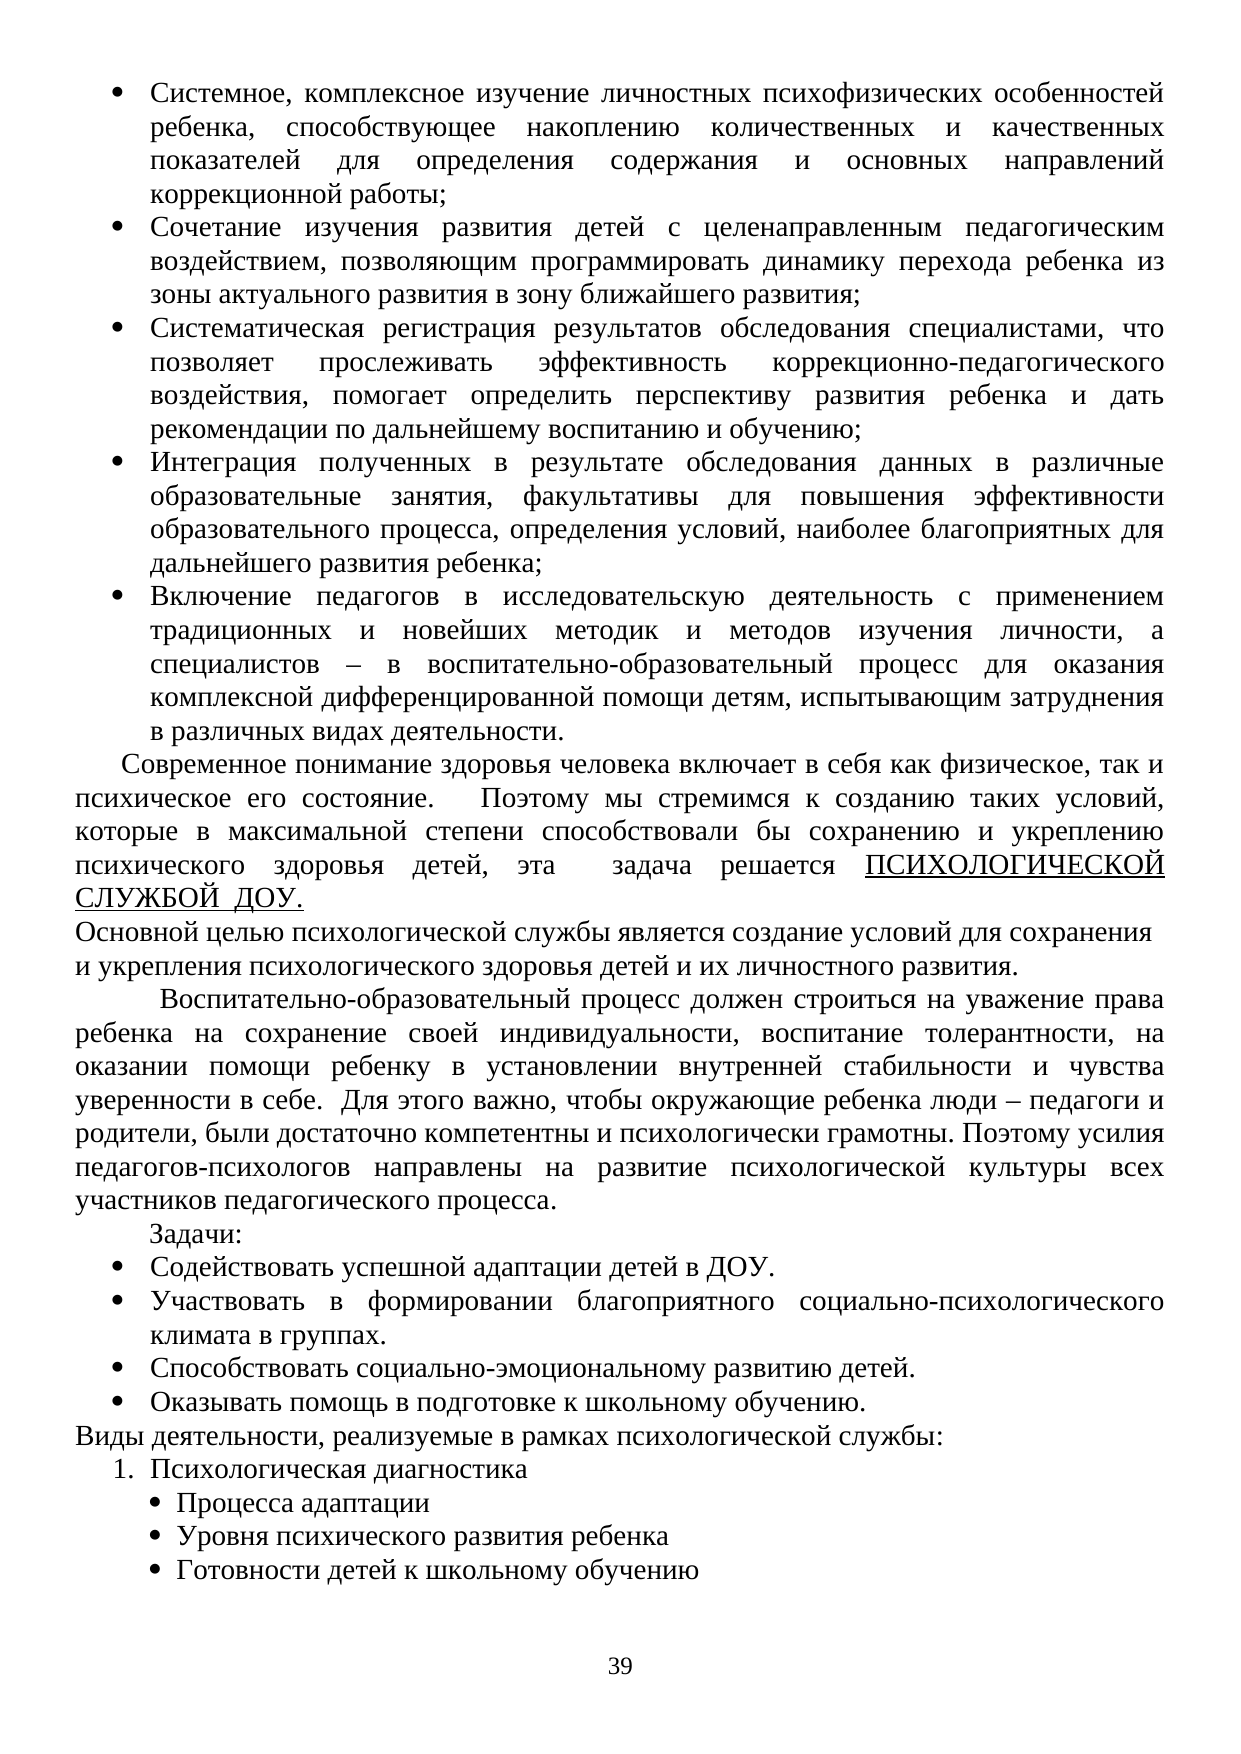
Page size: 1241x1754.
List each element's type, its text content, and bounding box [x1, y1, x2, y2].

list Систематическая регистрация результатов обследования специалистами, что позволяет прослеживать эффективность коррекционно-педагогического воздействия, помогает определить перспективу развития ребенка и дать рекомендации по дальнейшему воспитанию и обучению; [112, 310, 1165, 444]
list Участвовать в формировании благоприятного социально-психологического климата в группах. [112, 1283, 1165, 1350]
list Готовности детей к школьному обучению [150, 1552, 1165, 1586]
list Интеграция полученных в результате обследования данных в различные образовательные занятия, факультативы для повышения эффективности образовательного процесса, определения условий, наиболее благоприятных для дальнейшего развития ребенка; [112, 444, 1165, 578]
list Уровня психического развития ребенка [150, 1518, 1165, 1552]
text Основной целью психологической службы является создание условий для сохранения и укрепления психологического здоровья детей и их личностного развития. [75, 914, 1165, 981]
list Включение педагогов в исследовательскую деятельность с применением традиционных и новейших методик и методов изучения личности, а специалистов – в воспитательно-образовательный процесс для оказания комплексной дифференцированной помощи детям, испытывающим затруднения в различных видах деятельности. [112, 578, 1165, 746]
list Сочетание изучения развития детей с целенаправленным педагогическим воздействием, позволяющим программировать динамику перехода ребенка из зоны актуального развития в зону ближайшего развития; [112, 209, 1165, 310]
list Содействовать успешной адаптации детей в ДОУ. [112, 1249, 1165, 1283]
list Процесса адаптации [150, 1485, 1165, 1518]
text Виды деятельности, реализуемые в рамках психологической службы: [75, 1418, 1165, 1451]
text Современное понимание здоровья человека включает в себя как физическое, так и психическое его состояние. Поэтому мы стремимся к созданию таких условий, которые в максимальной степени способствовали бы сохранению и укреплению психического здоровья детей, эта задача решается ПСИХОЛОГИЧЕСКОЙ СЛУЖБОЙ ДОУ. [75, 746, 1165, 914]
list Психологическая диагностика [112, 1451, 1165, 1485]
list Оказывать помощь в подготовке к школьному обучению. [112, 1384, 1165, 1418]
list Системное, комплексное изучение личностных психофизических особенностей ребенка, способствующее накоплению количественных и качественных показателей для определения содержания и основных направлений коррекционной работы; [112, 75, 1165, 209]
list Способствовать социально-эмоциональному развитию детей. [112, 1350, 1165, 1384]
text Воспитательно-образовательный процесс должен строиться на уважение права ребенка на сохранение своей индивидуальности, воспитание толерантности, на оказании помощи ребенку в установлении внутренней стабильности и чувства уверенности в себе. Для этого важно, чтобы окружающие ребенка люди – педагоги и родители, были достаточно компетентны и психологически грамотны. Поэтому усилия педагогов-психологов направлены на развитие психологической культуры всех участников педагогического процесса. [75, 981, 1165, 1216]
text Задачи: [75, 1216, 1165, 1249]
